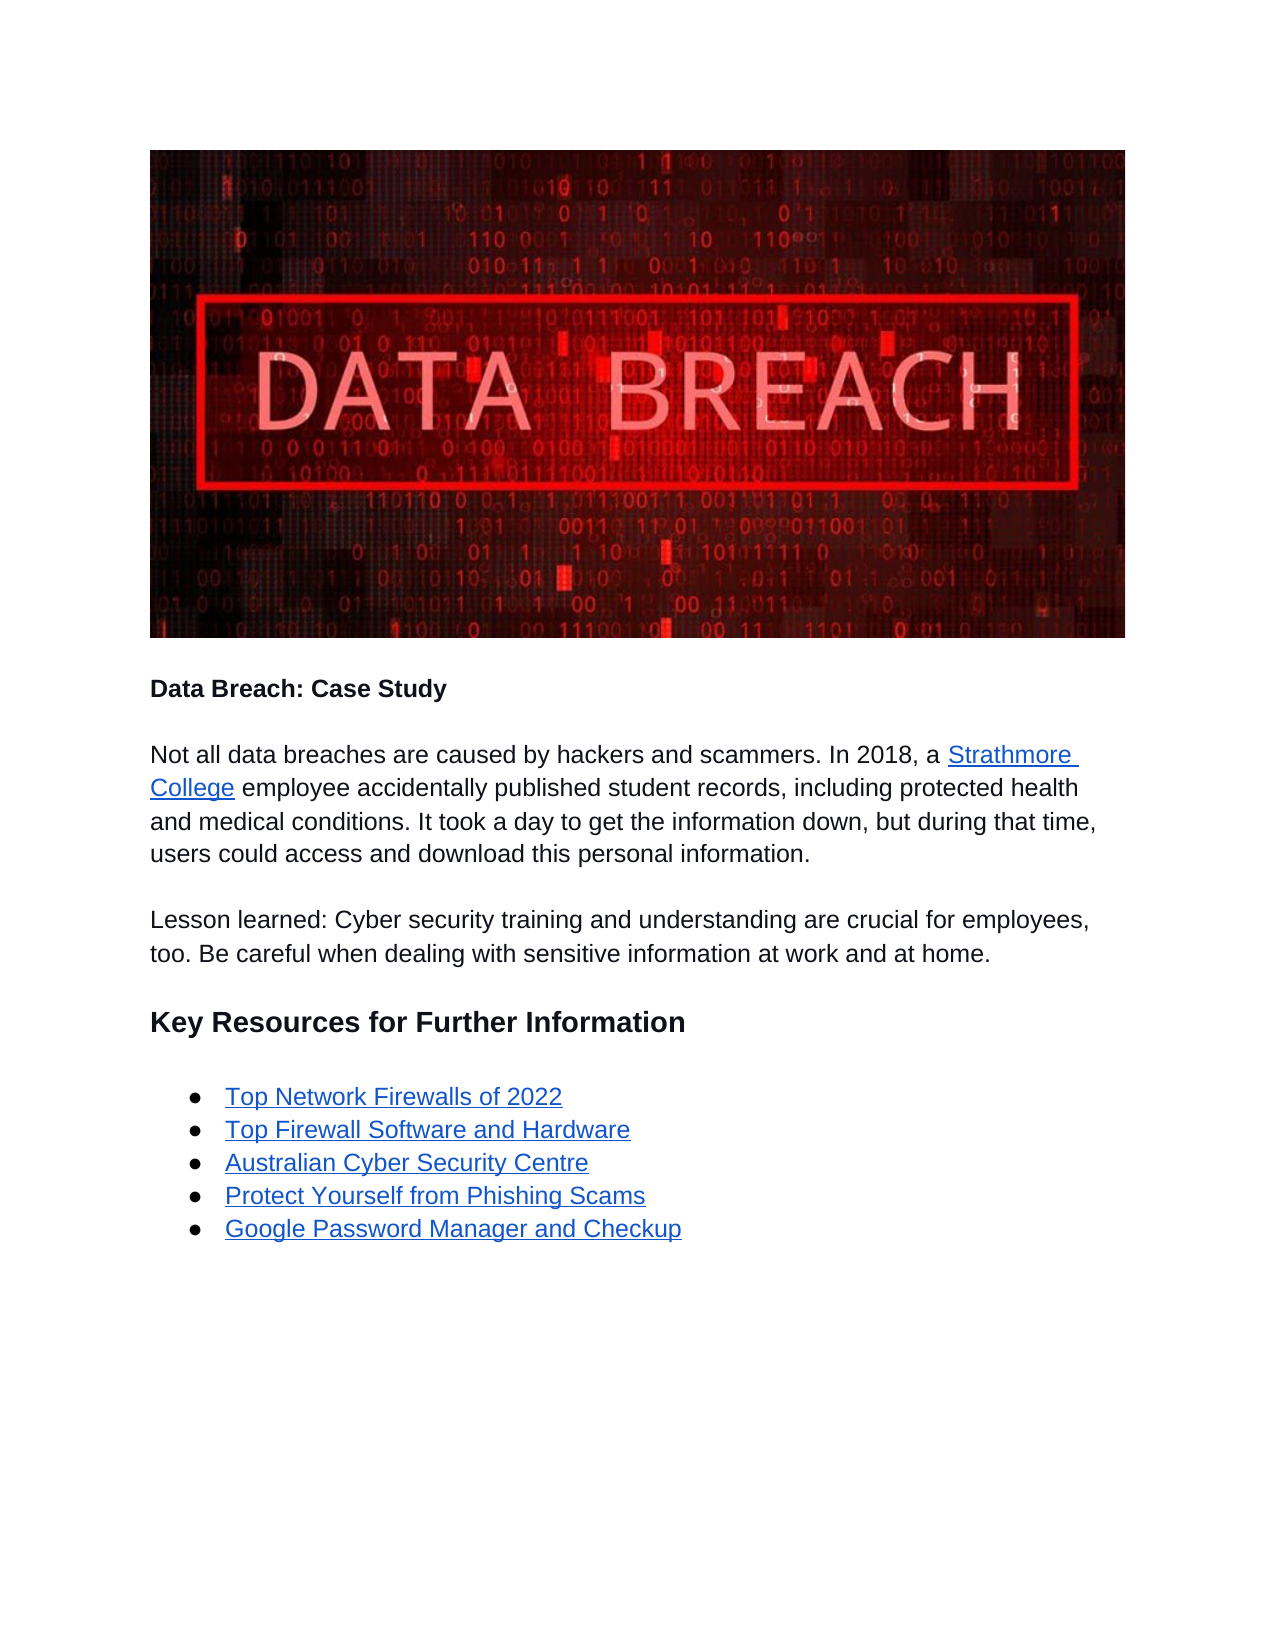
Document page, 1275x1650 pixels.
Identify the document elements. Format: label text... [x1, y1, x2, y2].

list Top Firewall Software and Hardware [187, 1115, 1125, 1143]
text Not all data breaches are caused by hackers and scammers. In 2018, a Strathmore College employee accidentally published student records, including protected health and medical conditions. It took a day to get the information down, but during that time, users could access and download this personal information. [150, 740, 1125, 868]
text Key Resources for Further Information [150, 1004, 1125, 1038]
list Google Password Manager and Checkup [187, 1214, 1125, 1242]
list Australian Cyber Security Centre [187, 1148, 1125, 1176]
list Top Network Firewalls of 2022 [187, 1082, 1125, 1110]
text Lesson learned: Cyber security training and understanding are crucial for employees, too. Be careful when dealing with sensitive information at work and at home. [150, 872, 1125, 967]
text Data Breach: Case Study [150, 674, 1125, 703]
list Protect Yourself from Phishing Scams [187, 1181, 1125, 1209]
picture [150, 150, 1125, 638]
